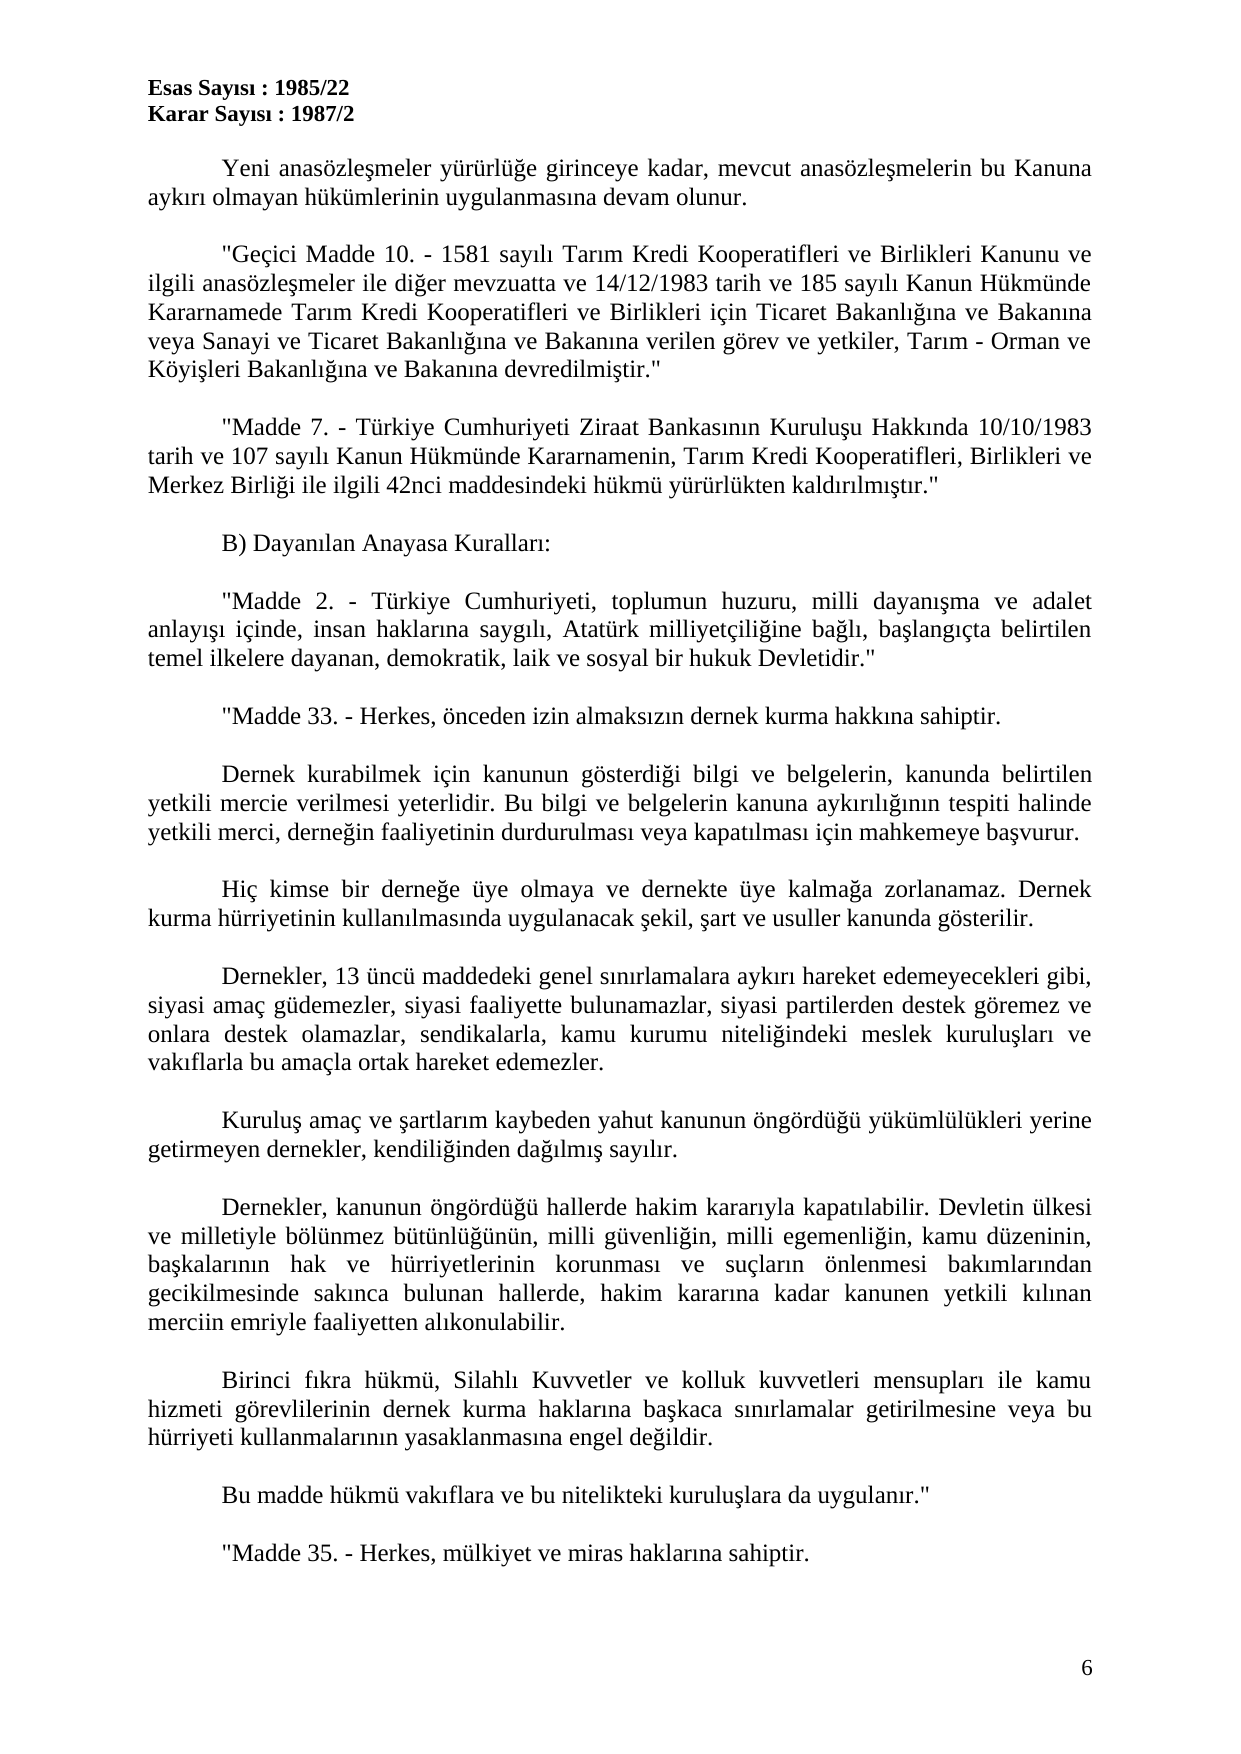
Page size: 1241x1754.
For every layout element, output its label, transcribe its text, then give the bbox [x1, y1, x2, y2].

text Yeni anasözleşmeler yürürlüğe girinceye kadar, mevcut anasözleşmelerin bu Kanuna aykırı olmayan hükümlerinin uygulanmasına devam olunur. [148, 153, 1093, 210]
text B) Dayanılan Anayasa Kuralları: [148, 528, 1093, 557]
text Dernekler, 13 üncü maddedeki genel sınırlamalara aykırı hareket edemeyecekleri gibi, siyasi amaç güdemezler, siyasi faaliyette bulunamazlar, siyasi partilerden destek göremez ve onlara destek olamazlar, sendikalarla, kamu kurumu niteliğindeki meslek kuruluşları ve vakıflarla bu amaçla ortak hareket edemezler. [148, 961, 1093, 1076]
text "Madde 7. - Türkiye Cumhuriyeti Ziraat Bankasının Kuruluşu Hakkında 10/10/1983 tarih ve 107 sayılı Kanun Hükmünde Kararnamenin, Tarım Kredi Kooperatifleri, Birlikleri ve Merkez Birliği ile ilgili 42nci maddesindeki hükmü yürürlükten kaldırılmıştır." [148, 412, 1093, 499]
text Dernek kurabilmek için kanunun gösterdiği bilgi ve belgelerin, kanunda belirtilen yetkili mercie verilmesi yeterlidir. Bu bilgi ve belgelerin kanuna aykırılığının tespiti halinde yetkili merci, derneğin faaliyetinin durdurulması veya kapatılması için mahkemeye başvurur. [148, 759, 1093, 845]
text Birinci fıkra hükmü, Silahlı Kuvvetler ve kolluk kuvvetleri mensupları ile kamu hizmeti görevlilerinin dernek kurma haklarına başkaca sınırlamalar getirilmesine veya bu hürriyeti kullanmalarının yasaklanmasına engel değildir. [148, 1365, 1093, 1451]
text "Madde 33. - Herkes, önceden izin almaksızın dernek kurma hakkına sahiptir. [148, 701, 1093, 730]
text Kuruluş amaç ve şartlarım kaybeden yahut kanunun öngördüğü yükümlülükleri yerine getirmeyen dernekler, kendiliğinden dağılmış sayılır. [148, 1105, 1093, 1163]
text Dernekler, kanunun öngördüğü hallerde hakim kararıyla kapatılabilir. Devletin ülkesi ve milletiyle bölünmez bütünlüğünün, milli güvenliğin, milli egemenliğin, kamu düzeninin, başkalarının hak ve hürriyetlerinin korunması ve suçların önlenmesi bakımlarından gecikilmesinde sakınca bulunan hallerde, hakim kararına kadar kanunen yetkili kılınan merciin emriyle faaliyetten alıkonulabilir. [148, 1192, 1093, 1336]
text "Madde 35. - Herkes, mülkiyet ve miras haklarına sahiptir. [148, 1538, 1093, 1567]
text "Madde 2. - Türkiye Cumhuriyeti, toplumun huzuru, milli dayanışma ve adalet anlayışı içinde, insan haklarına saygılı, Atatürk milliyetçiliğine bağlı, başlangıçta belirtilen temel ilkelere dayanan, demokratik, laik ve sosyal bir hukuk Devletidir." [148, 586, 1093, 672]
text Hiç kimse bir derneğe üye olmaya ve dernekte üye kalmağa zorlanamaz. Dernek kurma hürriyetinin kullanılmasında uygulanacak şekil, şart ve usuller kanunda gösterilir. [148, 874, 1093, 932]
text "Geçici Madde 10. - 1581 sayılı Tarım Kredi Kooperatifleri ve Birlikleri Kanunu ve ilgili anasözleşmeler ile diğer mevzuatta ve 14/12/1983 tarih ve 185 sayılı Kanun Hükmünde Kararnamede Tarım Kredi Kooperatifleri ve Birlikleri için Ticaret Bakanlığına ve Bakanına veya Sanayi ve Ticaret Bakanlığına ve Bakanına verilen görev ve yetkiler, Tarım - Orman ve Köyişleri Bakanlığına ve Bakanına devredilmiştir." [148, 239, 1093, 383]
text Bu madde hükmü vakıflara ve bu nitelikteki kuruluşlara da uygulanır." [148, 1480, 1093, 1509]
